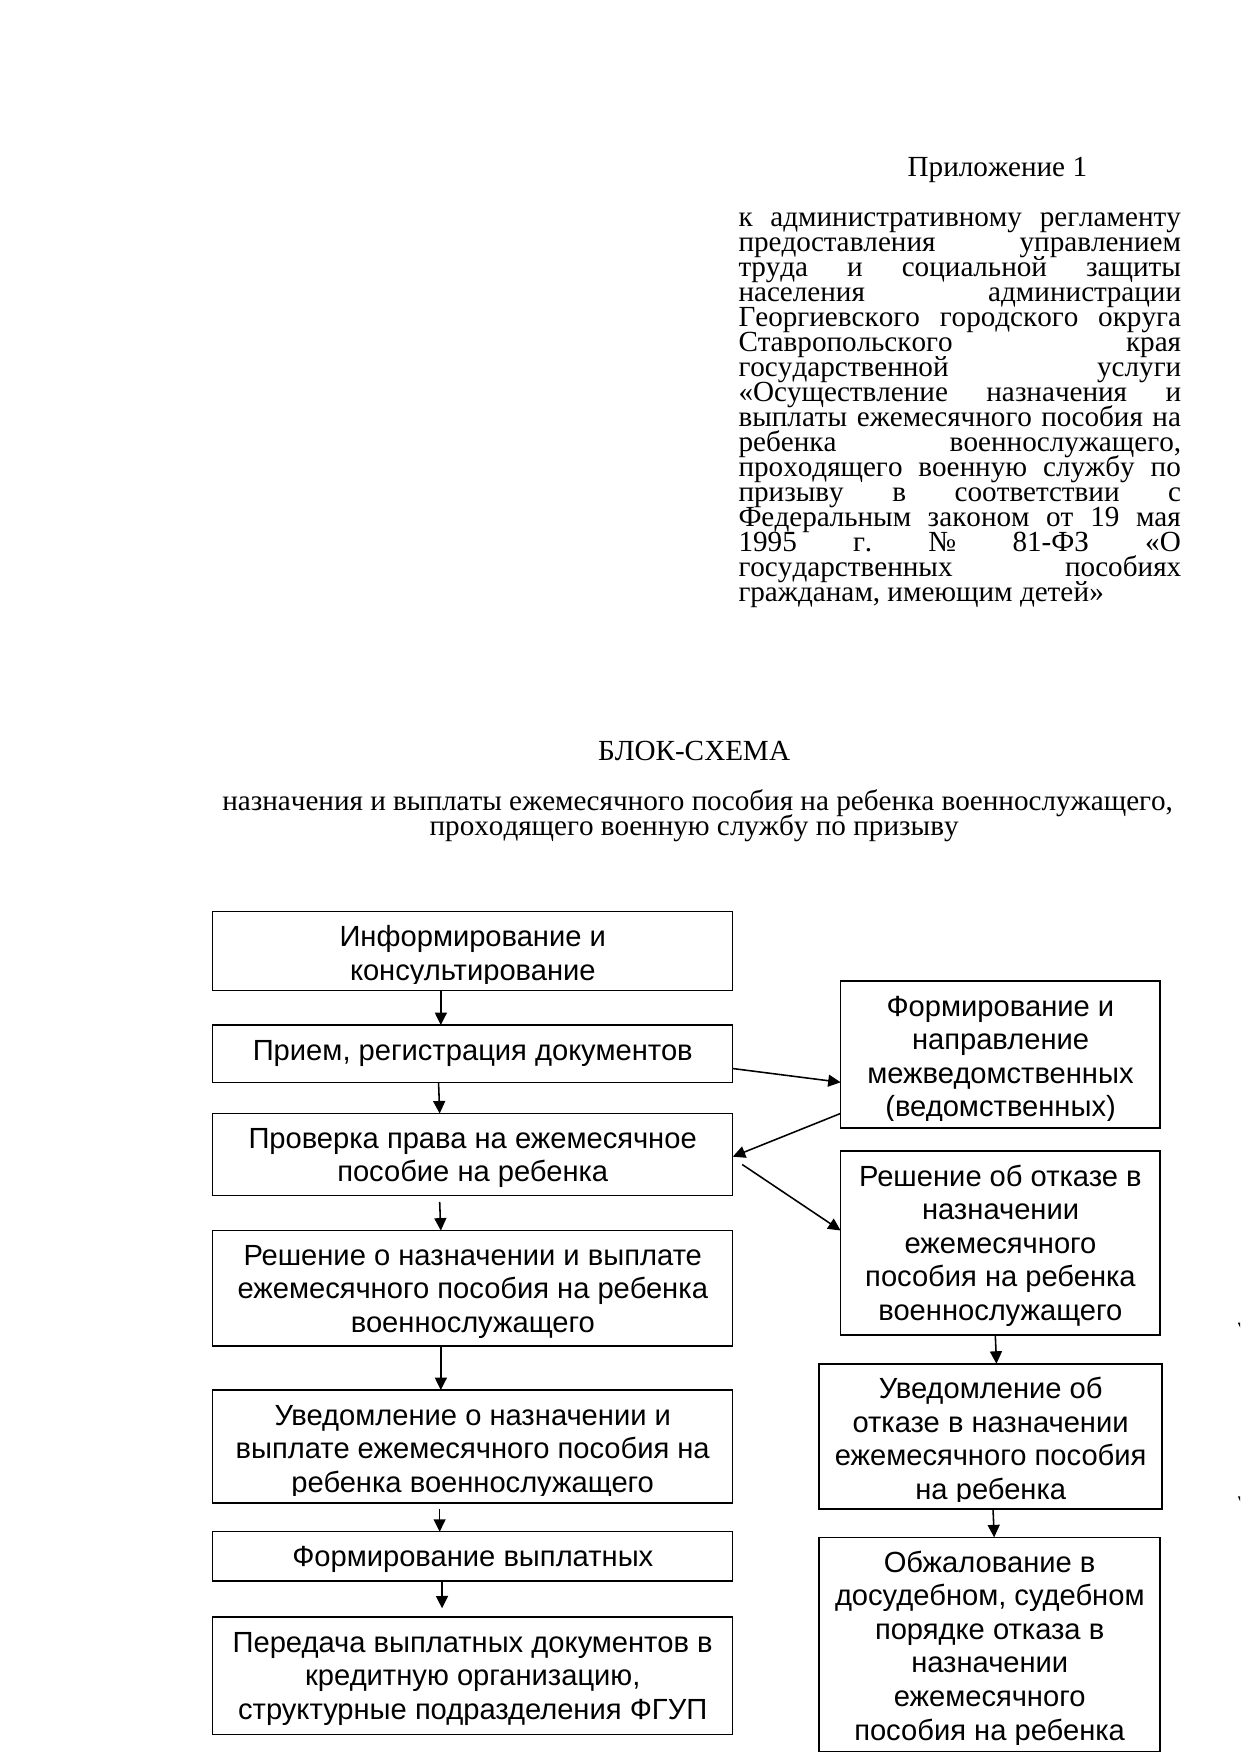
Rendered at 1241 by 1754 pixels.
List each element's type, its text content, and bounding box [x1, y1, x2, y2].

text к административному регламенту предоставления управлением труда и социальной защиты населения администрации Георгиевского городского округа Ставропольского края государственной услуги «Осуществление назначения и выплаты ежемесячного пособия на ребенка военнослужащего, проходящего военную службу по призыву в соответствии с Федеральным законом от 19 мая 1995 г. № 81-ФЗ «О государственных пособиях гражданам, имеющим детей» [738, 206, 1181, 606]
text БЛОК-СХЕМА [207, 740, 1181, 765]
text назначения и выплаты ежемесячного пособия на ребенка военнослужащего, проходящего военную службу по призыву [207, 790, 1181, 840]
text Приложение 1 [738, 156, 1181, 181]
